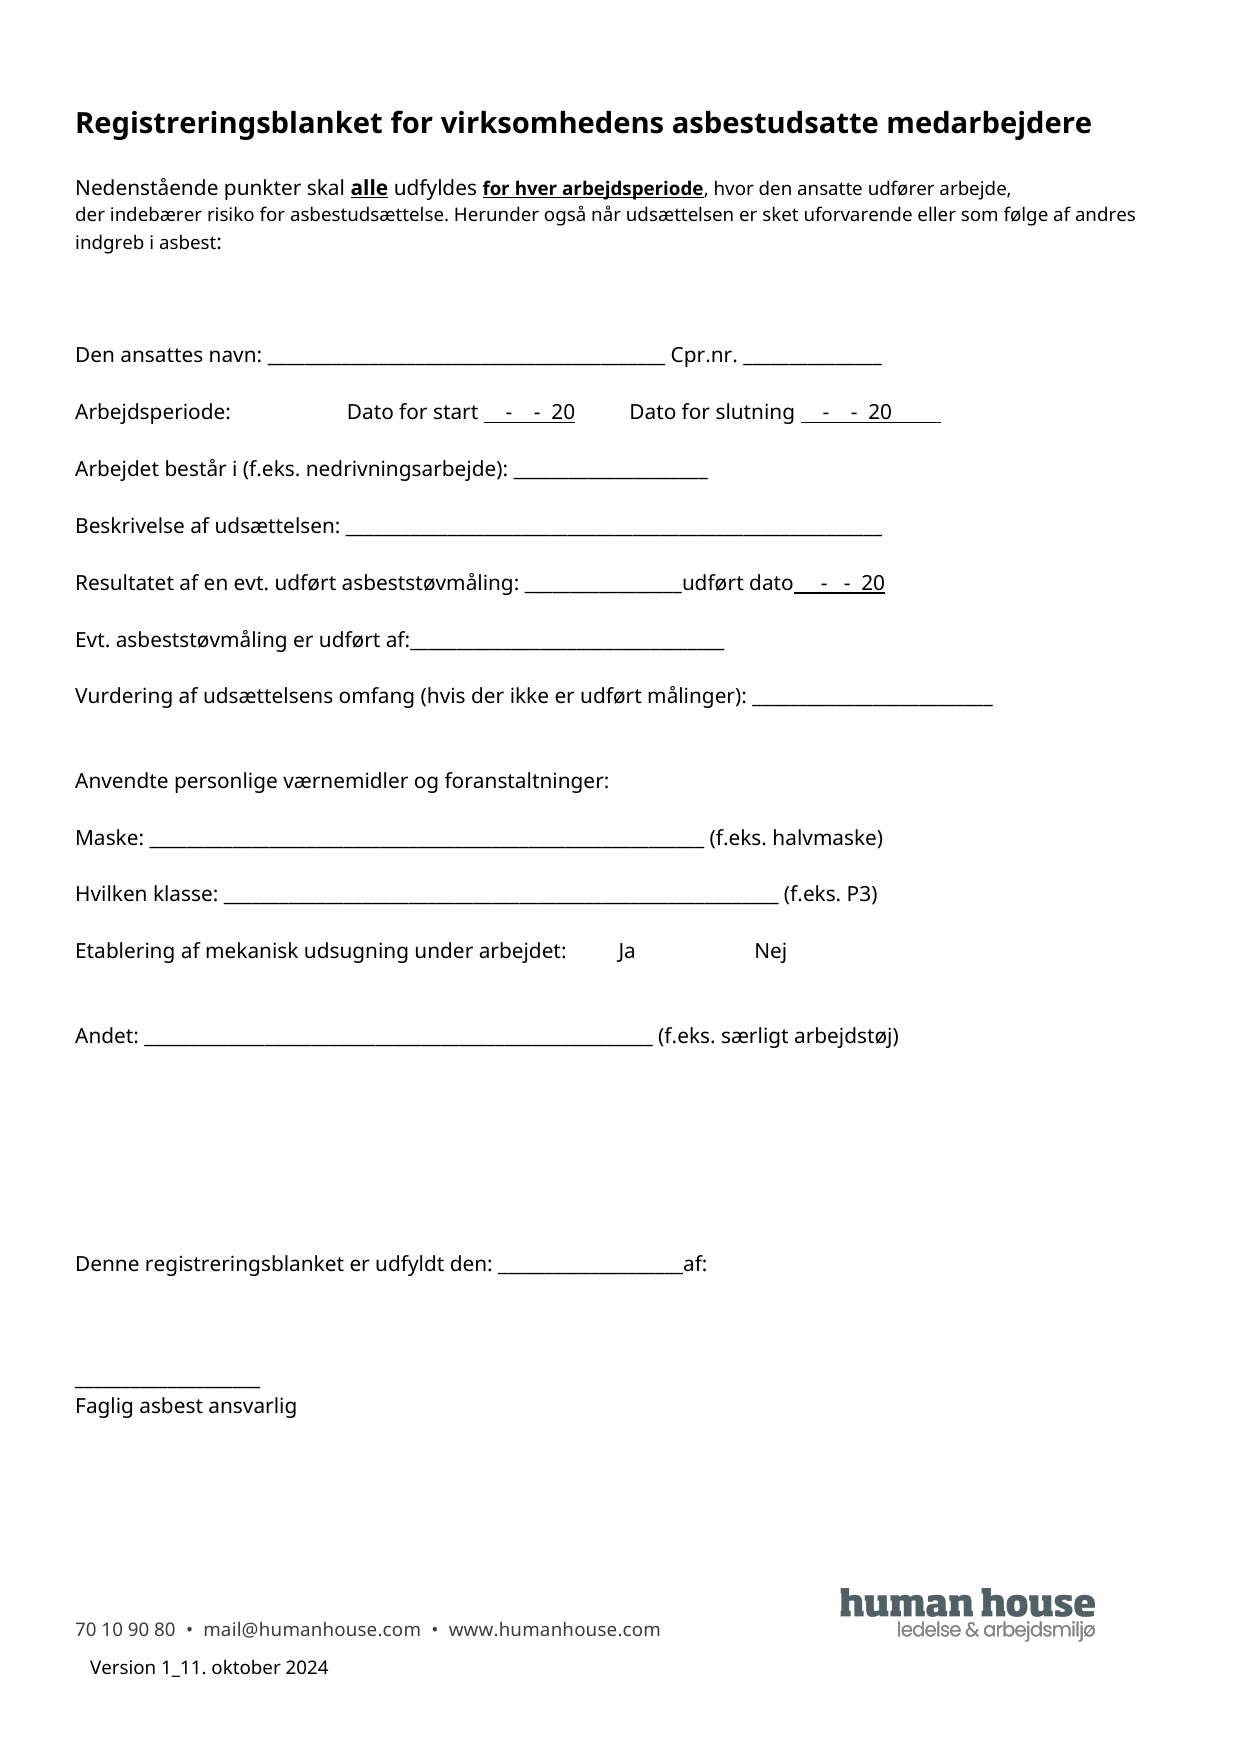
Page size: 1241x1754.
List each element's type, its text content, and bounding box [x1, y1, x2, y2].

text Faglig asbest ansvarlig [75, 1391, 1165, 1419]
text Etablering af mekanisk udsugning under arbejdet: Ja Nej [75, 936, 1165, 993]
text Registreringsblanket for virksomhedens asbestudsatte medarbejdere [75, 102, 1165, 142]
text Hvilken klasse: ____________________________________________________________ (f.eks. P3) [75, 879, 1165, 908]
text Nedenstående punkter skal alle udfyldes for hver arbejdsperiode, hvor den ansatte udfører arbejde, [75, 173, 1165, 201]
text Den ansattes navn: ___________________________________________ Cpr.nr. _______________ [75, 341, 1165, 369]
text Denne registreringsblanket er udfyldt den: ____________________af: [75, 1249, 1165, 1277]
text Beskrivelse af udsættelsen: __________________________________________________________ [75, 511, 1165, 539]
text Anvendte personlige værnemidler og foranstaltninger: [75, 766, 1165, 795]
text Andet: _______________________________________________________ (f.eks. særligt arbejdstøj) [75, 1021, 1165, 1050]
text Maske: ____________________________________________________________ (f.eks. halvmaske) [75, 823, 1165, 852]
text Vurdering af udsættelsens omfang (hvis der ikke er udført målinger): __________________________ [75, 653, 1165, 710]
text Arbejdsperiode: Dato for start - - 20 Dato for slutning - - 20 [75, 397, 1165, 426]
text Resultatet af en evt. udført asbeststøvmåling: _________________udført dato - - 20 [75, 568, 1165, 596]
text ____________________ [75, 1363, 1165, 1391]
picture [840, 1588, 1095, 1642]
text der indebærer risiko for asbestudsættelse. Herunder også når udsættelsen er sket uforvarende eller som følge af andres indgreb i asbest: [75, 201, 1165, 255]
text Arbejdet består i (f.eks. nedrivningsarbejde): _____________________ [75, 454, 1165, 483]
text Evt. asbeststøvmåling er udført af:__________________________________ [75, 625, 1165, 653]
